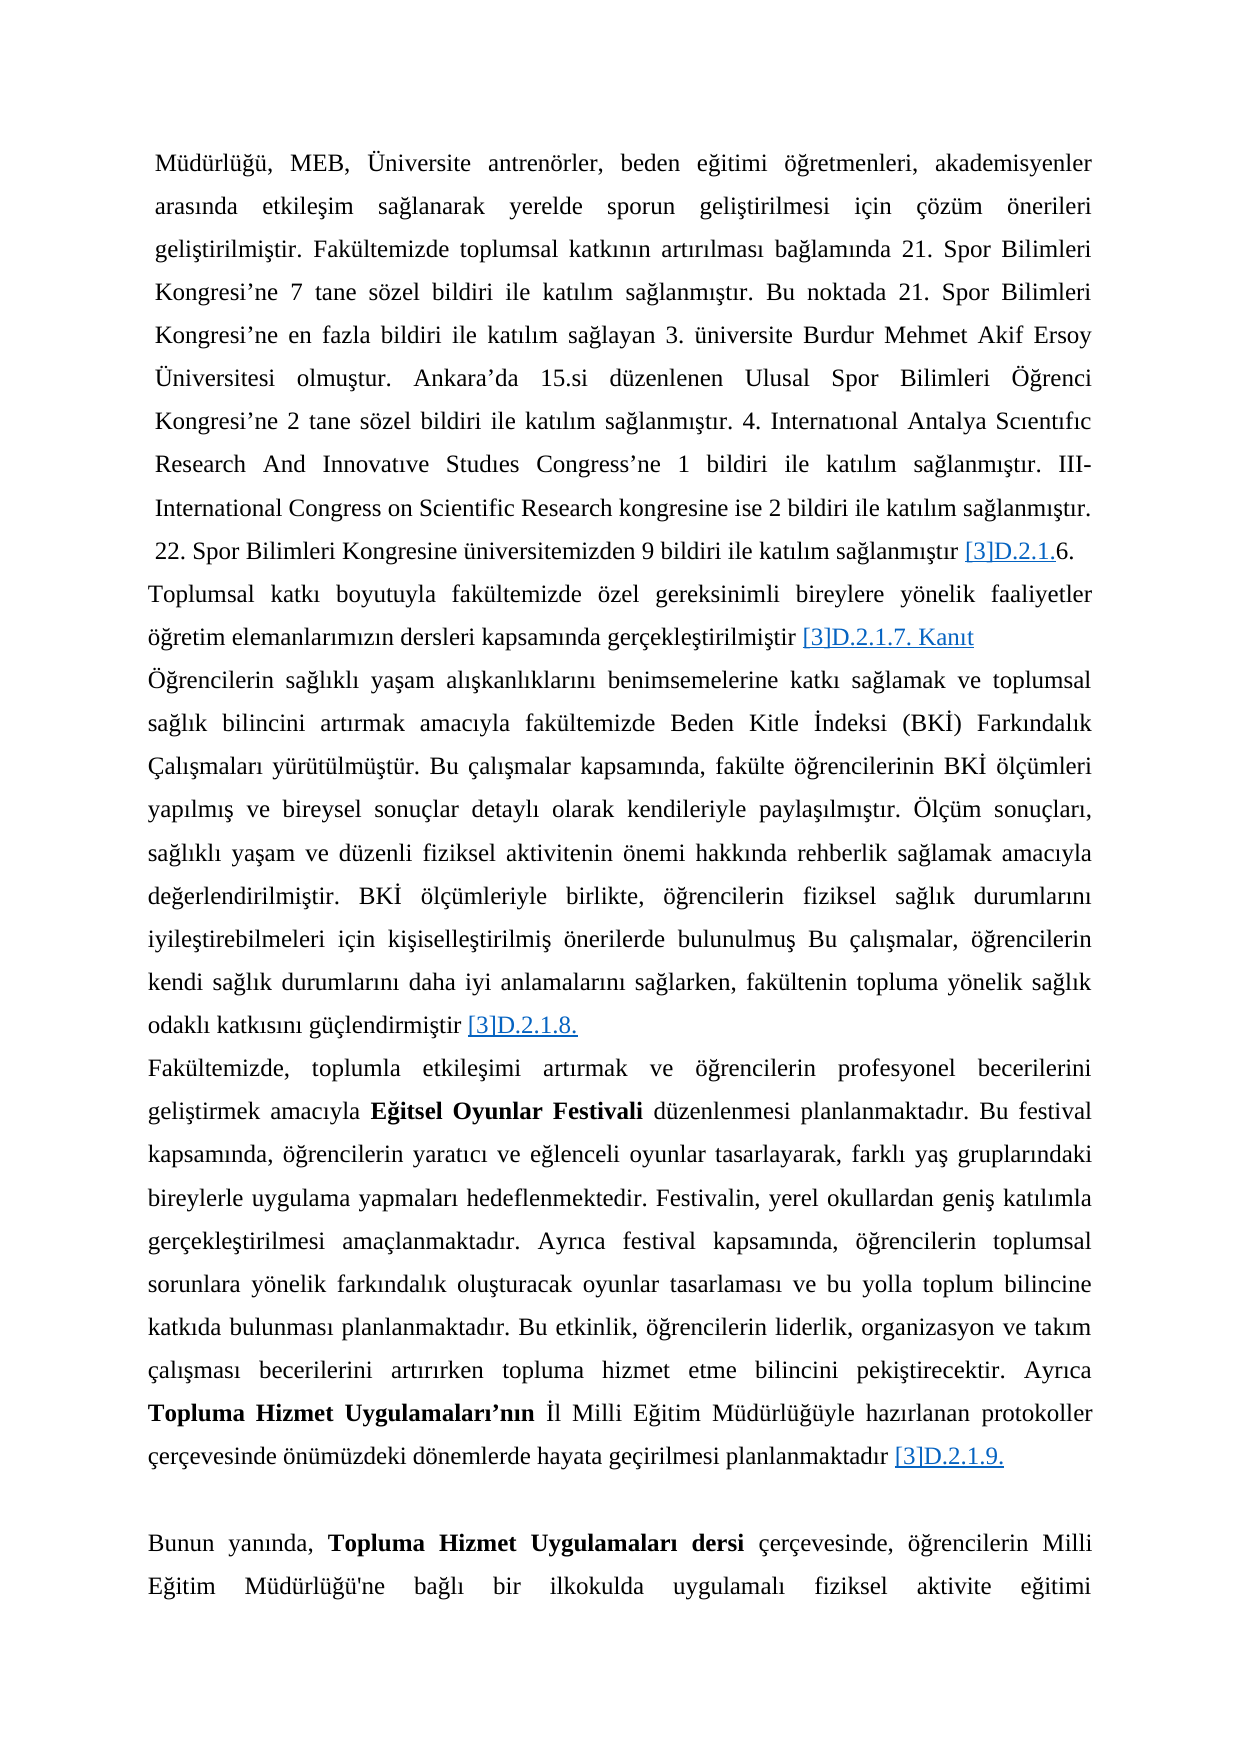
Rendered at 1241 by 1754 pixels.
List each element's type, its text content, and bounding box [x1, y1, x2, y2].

text Toplumsal katkı boyutuyla fakültemizde özel gereksinimli bireylere yönelik faaliyetler öğretim elemanlarımızın dersleri kapsamında gerçekleştirilmiştir [3]D.2.1.7. Kanıt [148, 579, 1093, 651]
text Fakültemizde, toplumla etkileşimi artırmak ve öğrencilerin profesyonel becerilerini geliştirmek amacıyla Eğitsel Oyunlar Festivali düzenlenmesi planlanmaktadır. Bu festival kapsamında, öğrencilerin yaratıcı ve eğlenceli oyunlar tasarlayarak, farklı yaş gruplarındaki bireylerle uygulama yapmaları hedeflenmektedir. Festivalin, yerel okullardan geniş katılımla gerçekleştirilmesi amaçlanmaktadır. Ayrıca festival kapsamında, öğrencilerin toplumsal sorunlara yönelik farkındalık oluşturacak oyunlar tasarlaması ve bu yolla toplum bilincine katkıda bulunması planlanmaktadır. Bu etkinlik, öğrencilerin liderlik, organizasyon ve takım çalışması becerilerini artırırken topluma hizmet etme bilincini pekiştirecektir. Ayrıca Topluma Hizmet Uygulamaları’nın İl Milli Eğitim Müdürlüğüyle hazırlanan protokoller çerçevesinde önümüzdeki dönemlerde hayata geçirilmesi planlanmaktadır [3]D.2.1.9. [148, 1053, 1093, 1470]
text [148, 1528, 1093, 1599]
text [154, 148, 1093, 564]
text Öğrencilerin sağlıklı yaşam alışkanlıklarını benimsemelerine katkı sağlamak ve toplumsal sağlık bilincini artırmak amacıyla fakültemizde Beden Kitle İndeksi (BKİ) Farkındalık Çalışmaları yürütülmüştür. Bu çalışmalar kapsamında, fakülte öğrencilerinin BKİ ölçümleri yapılmış ve bireysel sonuçlar detaylı olarak kendileriyle paylaşılmıştır. Ölçüm sonuçları, sağlıklı yaşam ve düzenli fiziksel aktivitenin önemi hakkında rehberlik sağlamak amacıyla değerlendirilmiştir. BKİ ölçümleriyle birlikte, öğrencilerin fiziksel sağlık durumlarını iyileştirebilmeleri için kişiselleştirilmiş önerilerde bulunulmuş Bu çalışmalar, öğrencilerin kendi sağlık durumlarını daha iyi anlamalarını sağlarken, fakültenin topluma yönelik sağlık odaklı katkısını güçlendirmiştir [3]D.2.1.8. [148, 665, 1093, 1039]
